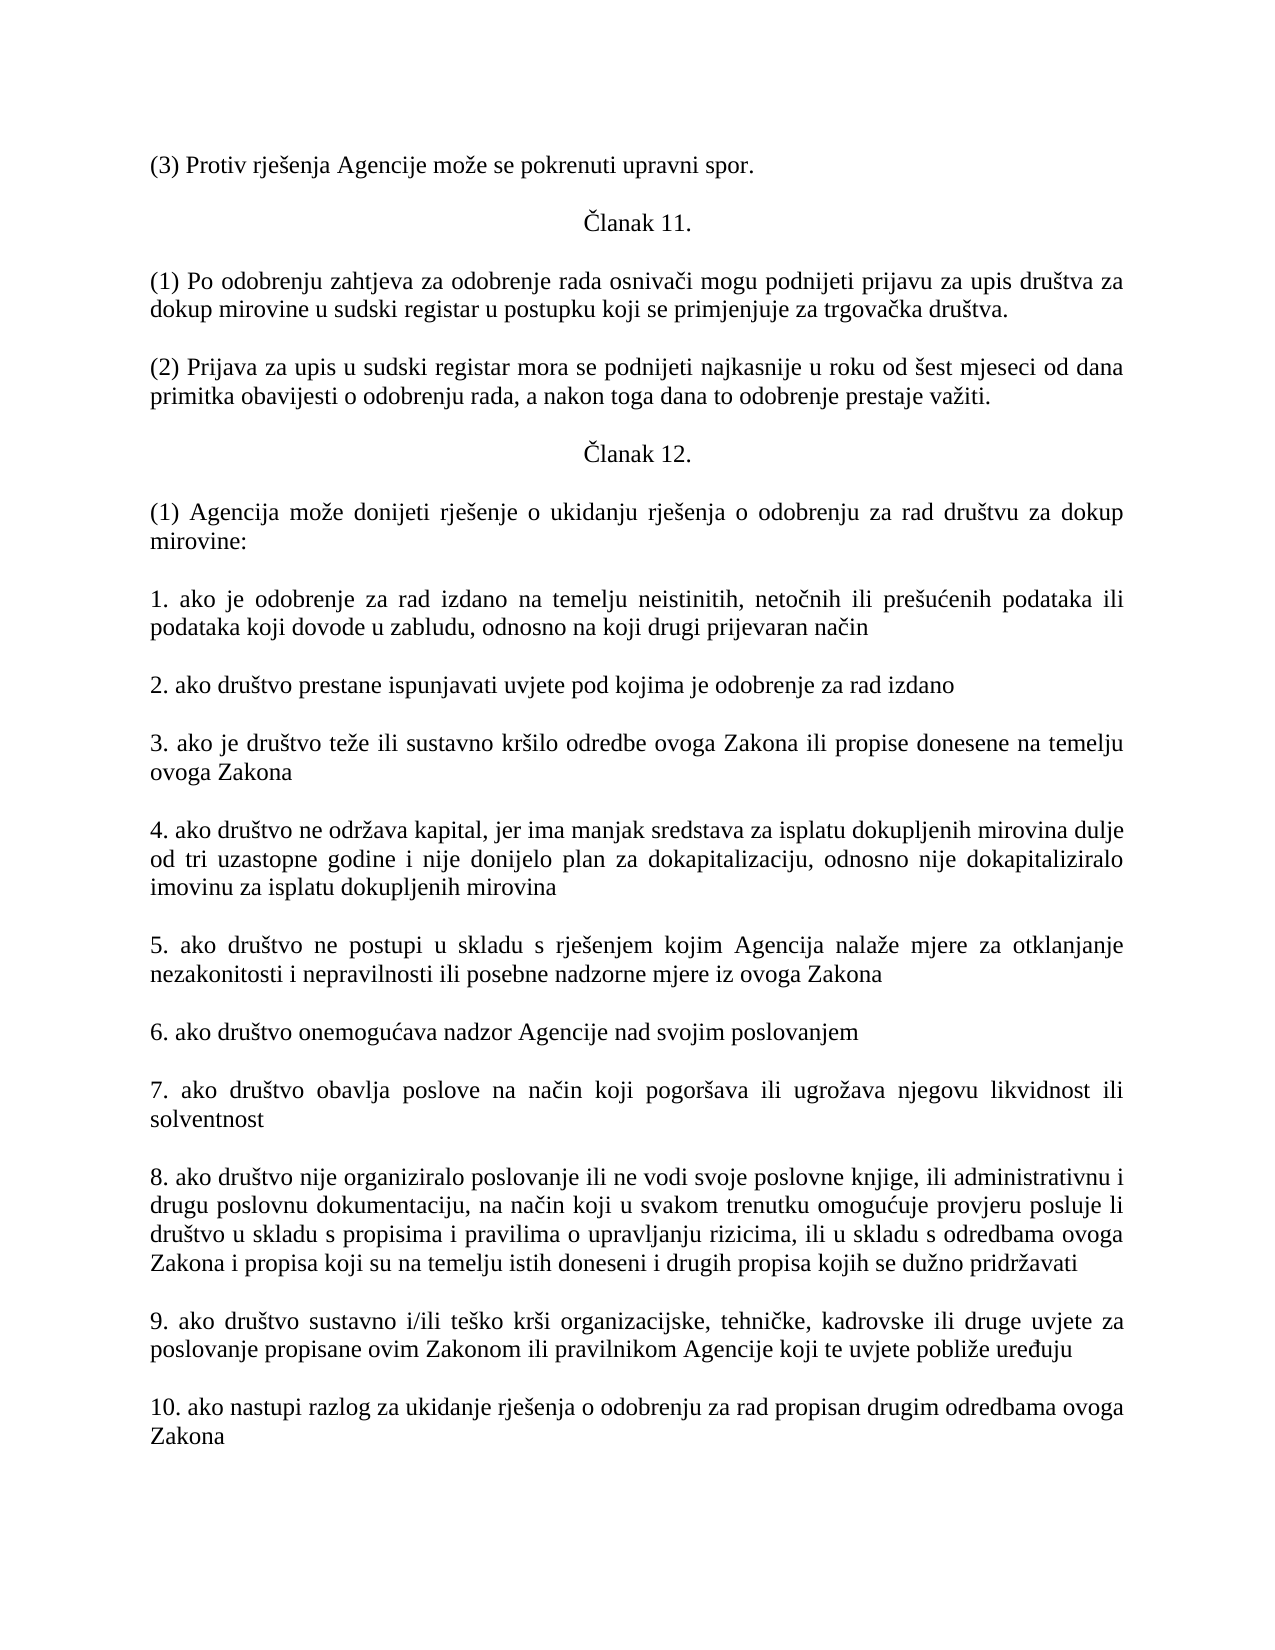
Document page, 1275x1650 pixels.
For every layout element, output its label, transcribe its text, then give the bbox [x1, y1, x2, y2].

text 6. ako društvo onemogućava nadzor Agencije nad svojim poslovanjem [150, 1017, 1125, 1046]
text 4. ako društvo ne održava kapital, jer ima manjak sredstava za isplatu dokupljenih mirovina dulje od tri uzastopne godine i nije donijelo plan za dokapitalizaciju, odnosno nije dokapitaliziralo imovinu za isplatu dokupljenih mirovina [150, 815, 1125, 901]
text 1. ako je odobrenje za rad izdano na temelju neistinitih, netočnih ili prešućenih podataka ili podataka koji dovode u zabludu, odnosno na koji drugi prijevaran način [150, 584, 1125, 641]
text (2) Prijava za upis u sudski registar mora se podnijeti najkasnije u roku od šest mjeseci od dana primitka obavijesti o odobrenju rada, a nakon toga dana to odobrenje prestaje važiti. [150, 352, 1125, 410]
text (3) Protiv rješenja Agencije može se pokrenuti upravni spor. [150, 150, 1125, 179]
text 2. ako društvo prestane ispunjavati uvjete pod kojima je odobrenje za rad izdano [150, 670, 1125, 699]
text 3. ako je društvo teže ili sustavno kršilo odredbe ovoga Zakona ili propise donesene na temelju ovoga Zakona [150, 728, 1125, 786]
text 7. ako društvo obavlja poslove na način koji pogoršava ili ugrožava njegovu likvidnost ili solventnost [150, 1075, 1125, 1132]
text 10. ako nastupi razlog za ukidanje rješenja o odobrenju za rad propisan drugim odredbama ovoga Zakona [150, 1392, 1125, 1450]
text 5. ako društvo ne postupi u skladu s rješenjem kojim Agencija nalaže mjere za otklanjanje nezakonitosti i nepravilnosti ili posebne nadzorne mjere iz ovoga Zakona [150, 930, 1125, 988]
text 8. ako društvo nije organiziralo poslovanje ili ne vodi svoje poslovne knjige, ili administrativnu i drugu poslovnu dokumentaciju, na način koji u svakom trenutku omogućuje provjeru posluje li društvo u skladu s propisima i pravilima o upravljanju rizicima, ili u skladu s odredbama ovoga Zakona i propisa koji su na temelju istih doneseni i drugih propisa kojih se dužno pridržavati [150, 1162, 1125, 1277]
text (1) Po odobrenju zahtjeva za odobrenje rada osnivači mogu podnijeti prijavu za upis društva za dokup mirovine u sudski registar u postupku koji se primjenjuje za trgovačka društva. [150, 266, 1125, 323]
text 9. ako društvo sustavno i/ili teško krši organizacijske, tehničke, kadrovske ili druge uvjete za poslovanje propisane ovim Zakonom ili pravilnikom Agencije koji te uvjete pobliže uređuju [150, 1306, 1125, 1363]
text (1) Agencija može donijeti rješenje o ukidanju rješenja o odobrenju za rad društvu za dokup mirovine: [150, 497, 1125, 554]
text Članak 11. [150, 208, 1125, 237]
text Članak 12. [150, 439, 1125, 468]
